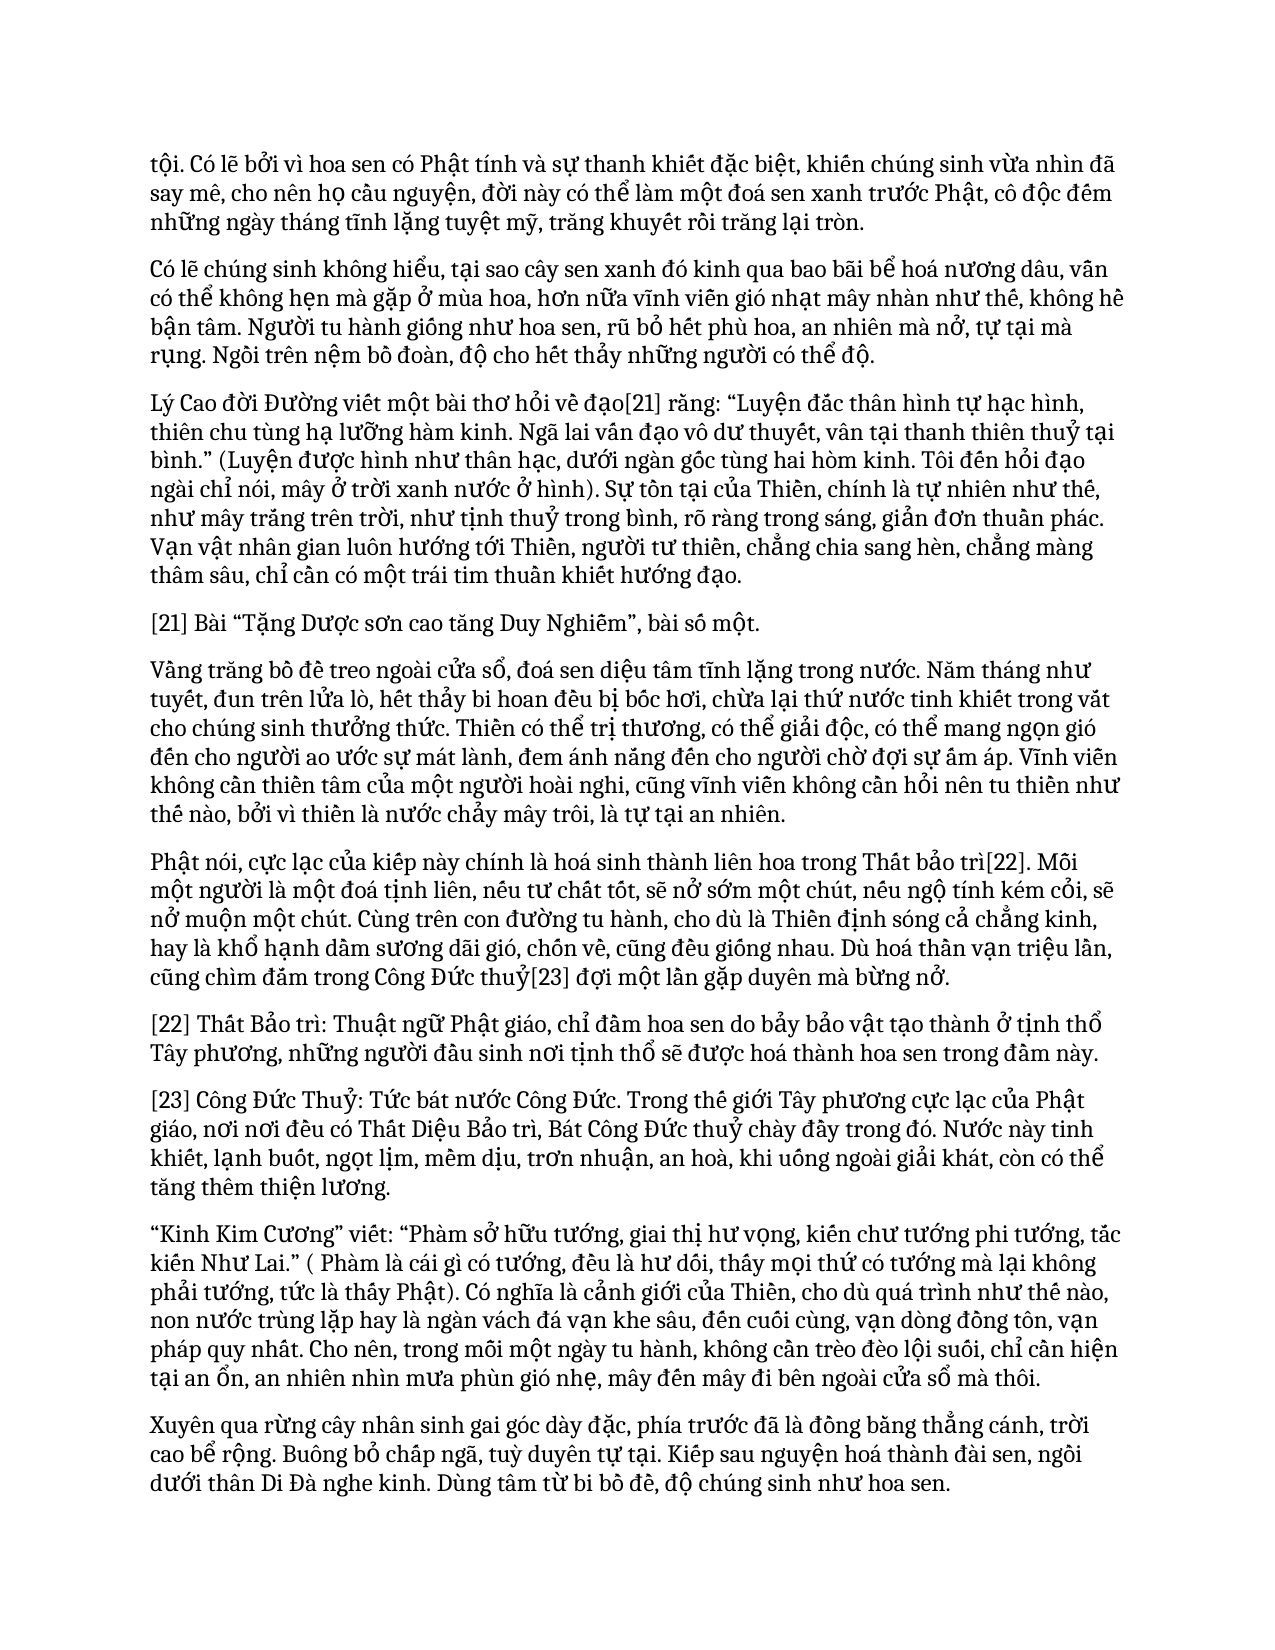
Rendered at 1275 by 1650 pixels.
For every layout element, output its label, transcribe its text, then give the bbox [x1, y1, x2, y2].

text [23] Công Đức Thuỷ: Tức bát nước Công Đức. Trong thế giới Tây phương cực lạc của Phật giáo, nơi nơi đều có Thất Diệu Bảo trì, Bát Công Đức thuỷ chày đầy trong đó. Nước này tinh khiết, lạnh buốt, ngọt lịm, mềm dịu, trơn nhuận, an hoà, khi uống ngoài giải khát, còn có thể tăng thêm thiện lương. [150, 1086, 1125, 1201]
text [150, 150, 1125, 236]
text Vầng trăng bồ đề treo ngoài cửa sổ, đoá sen diệu tâm tĩnh lặng trong nước. Năm tháng như tuyết, đun trên lửa lò, hết thảy bi hoan đều bị bốc hơi, chừa lại thứ nước tinh khiết trong vắt cho chúng sinh thưởng thức. Thiền có thể trị thương, có thể giải độc, có thể mang ngọn gió đến cho người ao ước sự mát lành, đem ánh nắng đến cho người chờ đợi sự ấm áp. Vĩnh viễn không cần thiền tâm của một người hoài nghi, cũng vĩnh viễn không cần hỏi nên tu thiền như thế nào, bởi vì thiền là nước chảy mây trôi, là tự tại an nhiên. [150, 656, 1125, 829]
text Phật nói, cực lạc của kiếp này chính là hoá sinh thành liên hoa trong Thất bảo trì[22]. Mỗi một người là một đoá tịnh liên, nếu tư chất tốt, sẽ nở sớm một chút, nếu ngộ tính kém cỏi, sẽ nở muộn một chút. Cùng trên con đường tu hành, cho dù là Thiền định sóng cả chẳng kinh, hay là khổ hạnh dầm sương dãi gió, chốn về, cũng đều giống nhau. Dù hoá thần vạn triệu lần, cũng chìm đắm trong Công Đức thuỷ[23] đợi một lần gặp duyên mà bừng nở. [150, 847, 1125, 991]
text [150, 1411, 1125, 1497]
text “Kinh Kim Cương” viết: “Phàm sở hữu tướng, giai thị hư vọng, kiến chư tướng phi tướng, tắc kiến Như Lai.” ( Phàm là cái gì có tướng, đều là hư dối, thấy mọi thứ có tướng mà lại không phải tướng, tức là thấy Phật). Có nghĩa là cảnh giới của Thiền, cho dù quá trình như thế nào, non nước trùng lặp hay là ngàn vách đá vạn khe sâu, đến cuối cùng, vạn dòng đồng tôn, vạn pháp quy nhất. Cho nên, trong mỗi một ngày tu hành, không cần trèo đèo lội suối, chỉ cần hiện tại an ổn, an nhiên nhìn mưa phùn gió nhẹ, mây đến mây đi bên ngoài cửa sổ mà thôi. [150, 1220, 1125, 1392]
text [22] Thất Bảo trì: Thuật ngữ Phật giáo, chỉ đầm hoa sen do bảy bảo vật tạo thành ở tịnh thổ Tây phương, những người đầu sinh nơi tịnh thổ sẽ được hoá thành hoa sen trong đầm này. [150, 1010, 1125, 1067]
text [21] Bài “Tặng Dược sơn cao tăng Duy Nghiễm”, bài số một. [150, 609, 1125, 637]
text Có lẽ chúng sinh không hiểu, tại sao cây sen xanh đó kinh qua bao bãi bể hoá nương dâu, vẫn có thể không hẹn mà gặp ở mùa hoa, hơn nữa vĩnh viễn gió nhạt mây nhàn như thế, không hề bận tâm. Người tu hành giống như hoa sen, rũ bỏ hết phù hoa, an nhiên mà nở, tự tại mà rụng. Ngồi trên nệm bồ đoàn, độ cho hết thảy những người có thể độ. [150, 255, 1125, 370]
text Lý Cao đời Đường viết một bài thơ hỏi về đạo[21] rằng: “Luyện đắc thân hình tự hạc hình, thiên chu tùng hạ lưỡng hàm kinh. Ngã lai vấn đạo vô dư thuyết, vân tại thanh thiên thuỷ tại bình.” (Luyện được hình như thân hạc, dưới ngàn gốc tùng hai hòm kinh. Tôi đến hỏi đạo ngài chỉ nói, mây ở trời xanh nước ở hình). Sự tồn tại của Thiền, chính là tự nhiên như thế, như mây trắng trên trời, như tịnh thuỷ trong bình, rõ ràng trong sáng, giản đơn thuần phác. Vạn vật nhân gian luôn hướng tới Thiền, người tư thiền, chẳng chia sang hèn, chẳng màng thâm sâu, chỉ cần có một trái tim thuần khiết hướng đạo. [150, 389, 1125, 590]
